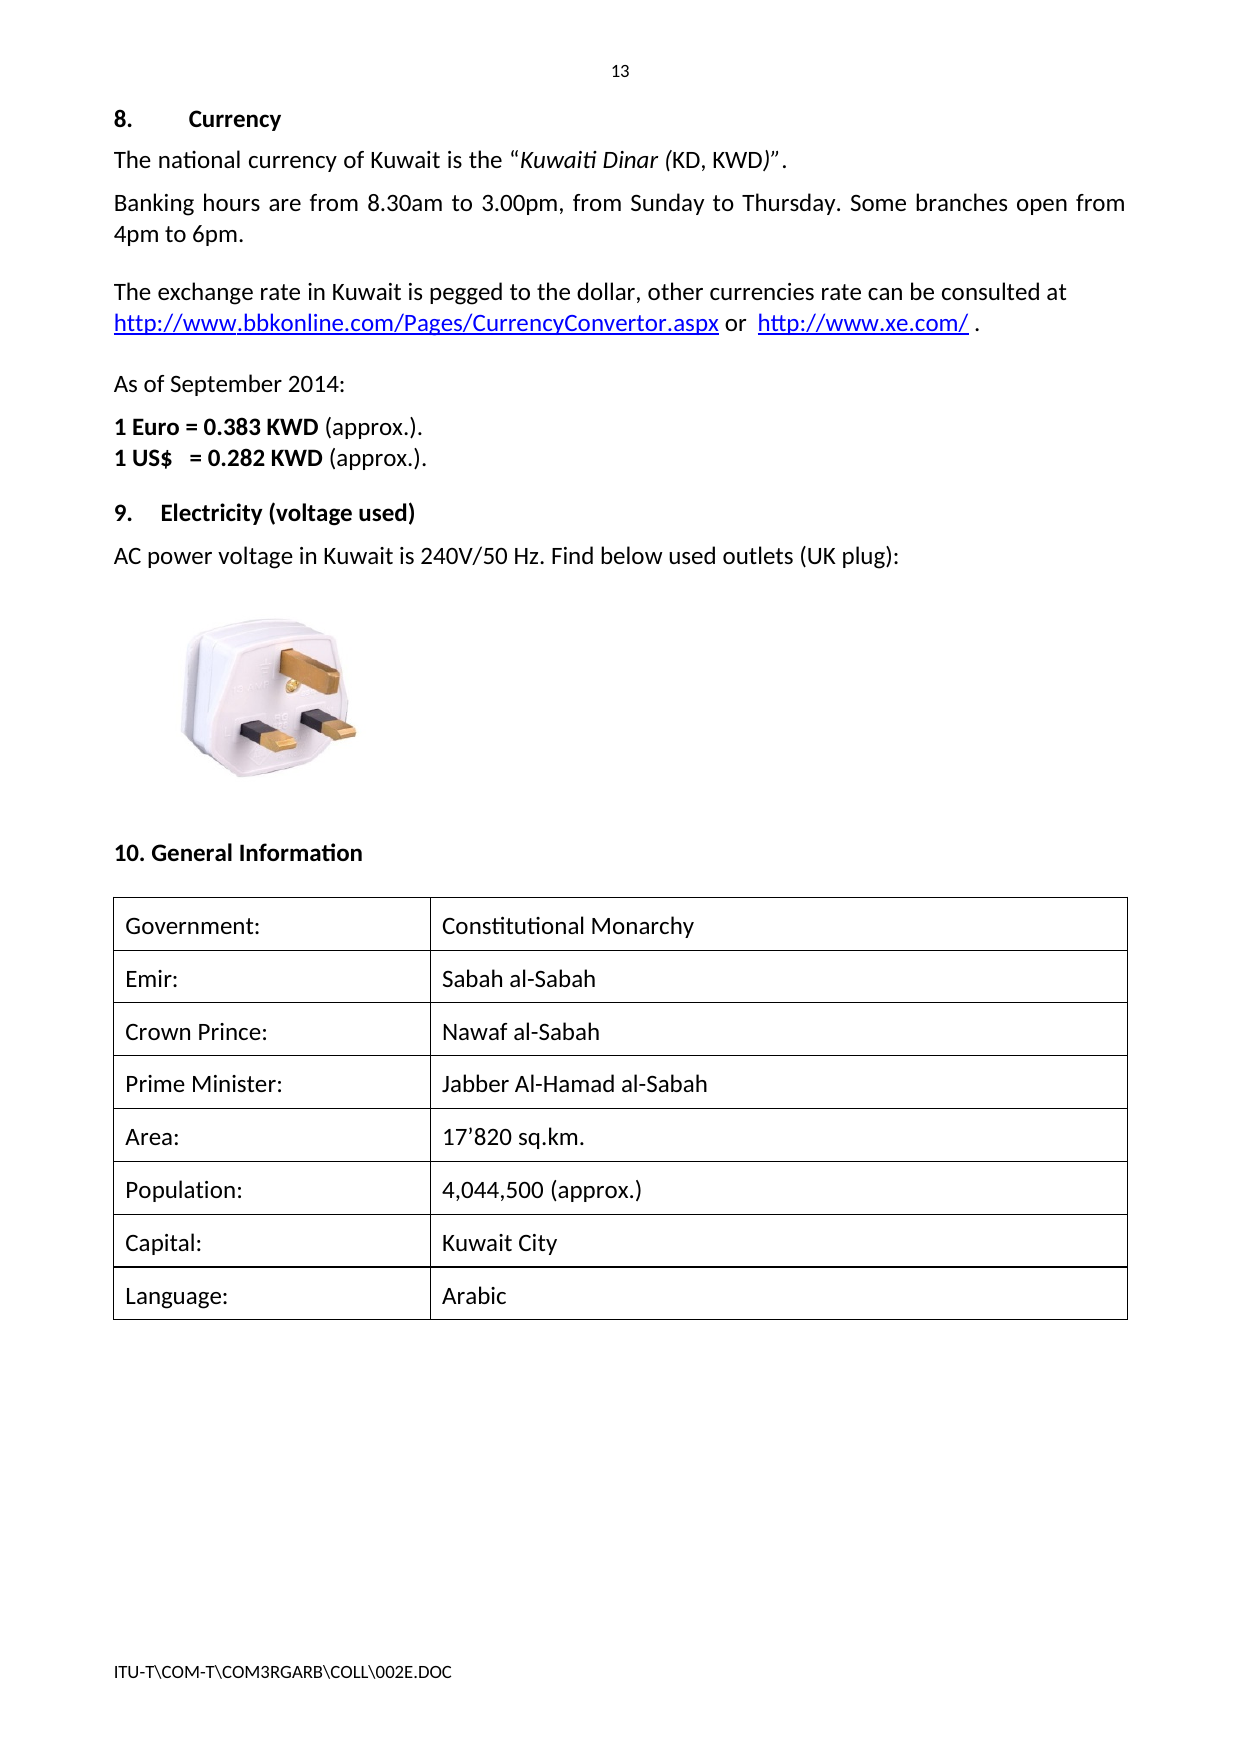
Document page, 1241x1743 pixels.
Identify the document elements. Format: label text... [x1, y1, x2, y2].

table_cell 17’820 sq.km. [431, 1109, 1127, 1161]
text Banking hours are from 8.30am to 3.00pm, from Sunday to Thursday. Some branches open from 4pm to 6pm. [113, 187, 1127, 248]
table_cell Nawaf al-Sabah [431, 1003, 1127, 1055]
table_cell Area: [114, 1109, 430, 1161]
table_cell Capital: [114, 1215, 430, 1266]
table_header Government: [114, 898, 430, 949]
text 8. Currency [113, 103, 1121, 134]
table_cell Sabah al-Sabah [431, 951, 1127, 1002]
table_cell Crown Prince: [114, 1003, 430, 1055]
text 10. General Information [113, 837, 530, 897]
table_cell Population: [114, 1162, 430, 1213]
table_cell Kuwait City [431, 1215, 1127, 1266]
table_cell Language: [114, 1268, 430, 1319]
text As of September 2014: [113, 368, 1121, 399]
text 1 US$ = 0.282 KWD (approx.). [113, 442, 1127, 472]
table_cell 4,044,500 (approx.) [431, 1162, 1127, 1213]
table_cell Arabic [431, 1268, 1127, 1319]
text AC power voltage in Kuwait is 240V/50 Hz. Find below used outlets (UK plug): [113, 540, 1128, 571]
text 9. Electricity (voltage used) [113, 497, 1162, 528]
table_cell Prime Minister: [114, 1056, 430, 1108]
picture [131, 584, 399, 814]
table_cell Jabber Al-Hamad al-Sabah [431, 1056, 1127, 1108]
text The exchange rate in Kuwait is pegged to the dollar, other currencies rate can be consulted at http://www.bbkonline.com/Pages/CurrencyConvertor.aspx or http://www.xe.com/ . [113, 277, 1121, 338]
table_header Constitutional Monarchy [431, 898, 1127, 949]
text The national currency of Kuwait is the “Kuwaiti Dinar (KD, KWD)”. [113, 144, 1127, 175]
text 1 Euro = 0.383 KWD (approx.). [113, 411, 1127, 442]
table_cell Emir: [114, 951, 430, 1002]
